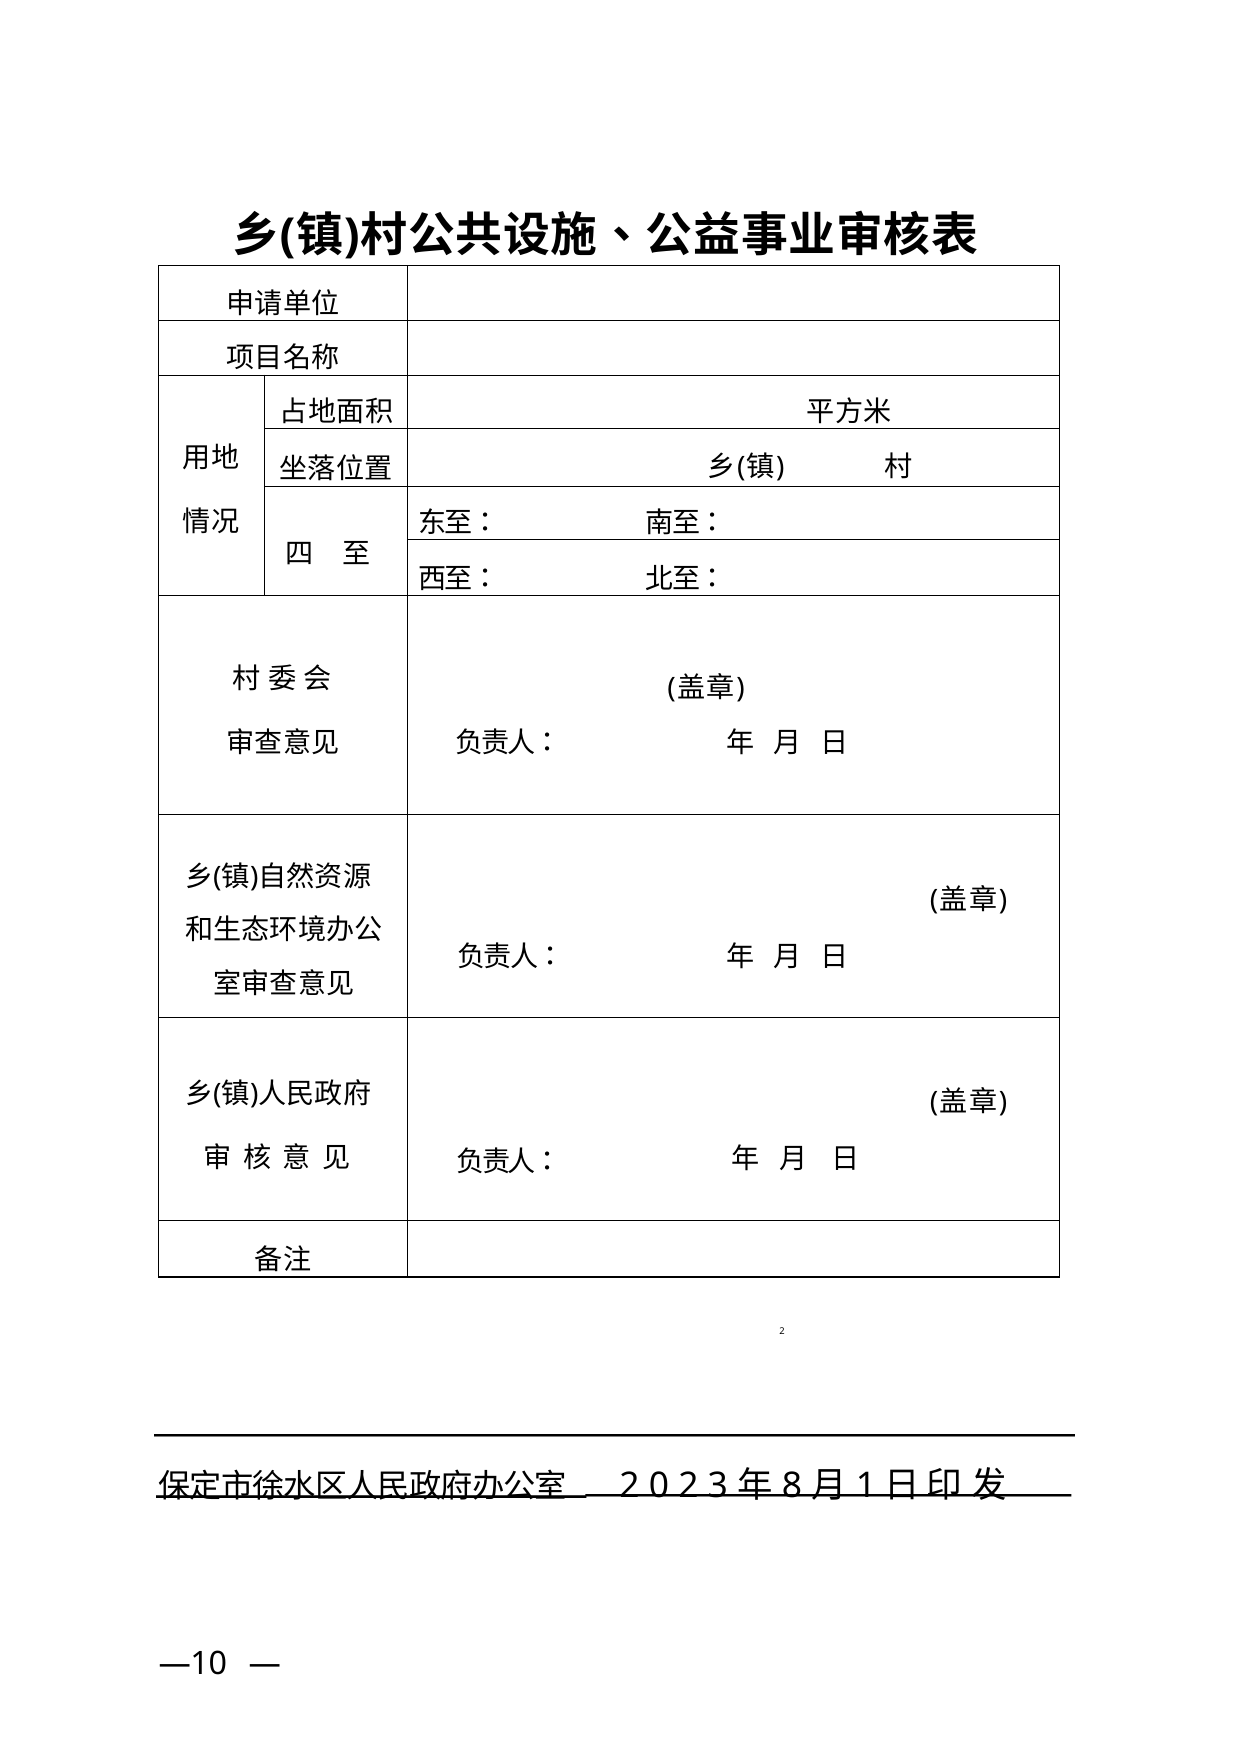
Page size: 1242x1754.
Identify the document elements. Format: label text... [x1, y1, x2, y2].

table_cell 用地 情况 [159, 376, 264, 595]
picture [156, 1494, 1072, 1498]
text 保定市徐水区人民政府办公室 2 0 2 3 年 8 月 1 日 印 发 [158, 1461, 1077, 1506]
table_cell 村 委 会 审查意见 [159, 596, 407, 814]
table_cell 平方米 [408, 376, 1059, 428]
table_cell (盖章) 负责人： 年 月 日 [408, 1018, 1059, 1219]
table_cell (盖章) 负责人： 年 月 日 [408, 815, 1059, 1017]
table_cell 备注 [159, 1221, 407, 1276]
text 乡(镇)村公共设施、公益事业审核表 [232, 205, 1077, 263]
table_cell 四 至 [265, 487, 407, 595]
table_cell 坐落位置 [265, 429, 407, 486]
table_cell 占地面积 [265, 376, 407, 428]
table_cell [408, 321, 1059, 374]
table_header 申请单位 [159, 266, 407, 320]
table_cell (盖章) 负责人： 年 月 日 [408, 596, 1059, 814]
table_cell 西至： 北至： [408, 540, 1059, 595]
table_cell 乡(镇)人民政府 审 核 意 见 [159, 1018, 407, 1219]
table_cell 项目名称 [159, 321, 407, 374]
table_cell 东至： 南至： [408, 487, 1059, 539]
table_cell [408, 1221, 1059, 1276]
table_header [408, 266, 1059, 320]
table_cell 乡(镇)自然资源 和生态环境办公 室审查意见 [159, 815, 407, 1017]
table_cell 乡(镇) 村 [408, 429, 1059, 486]
